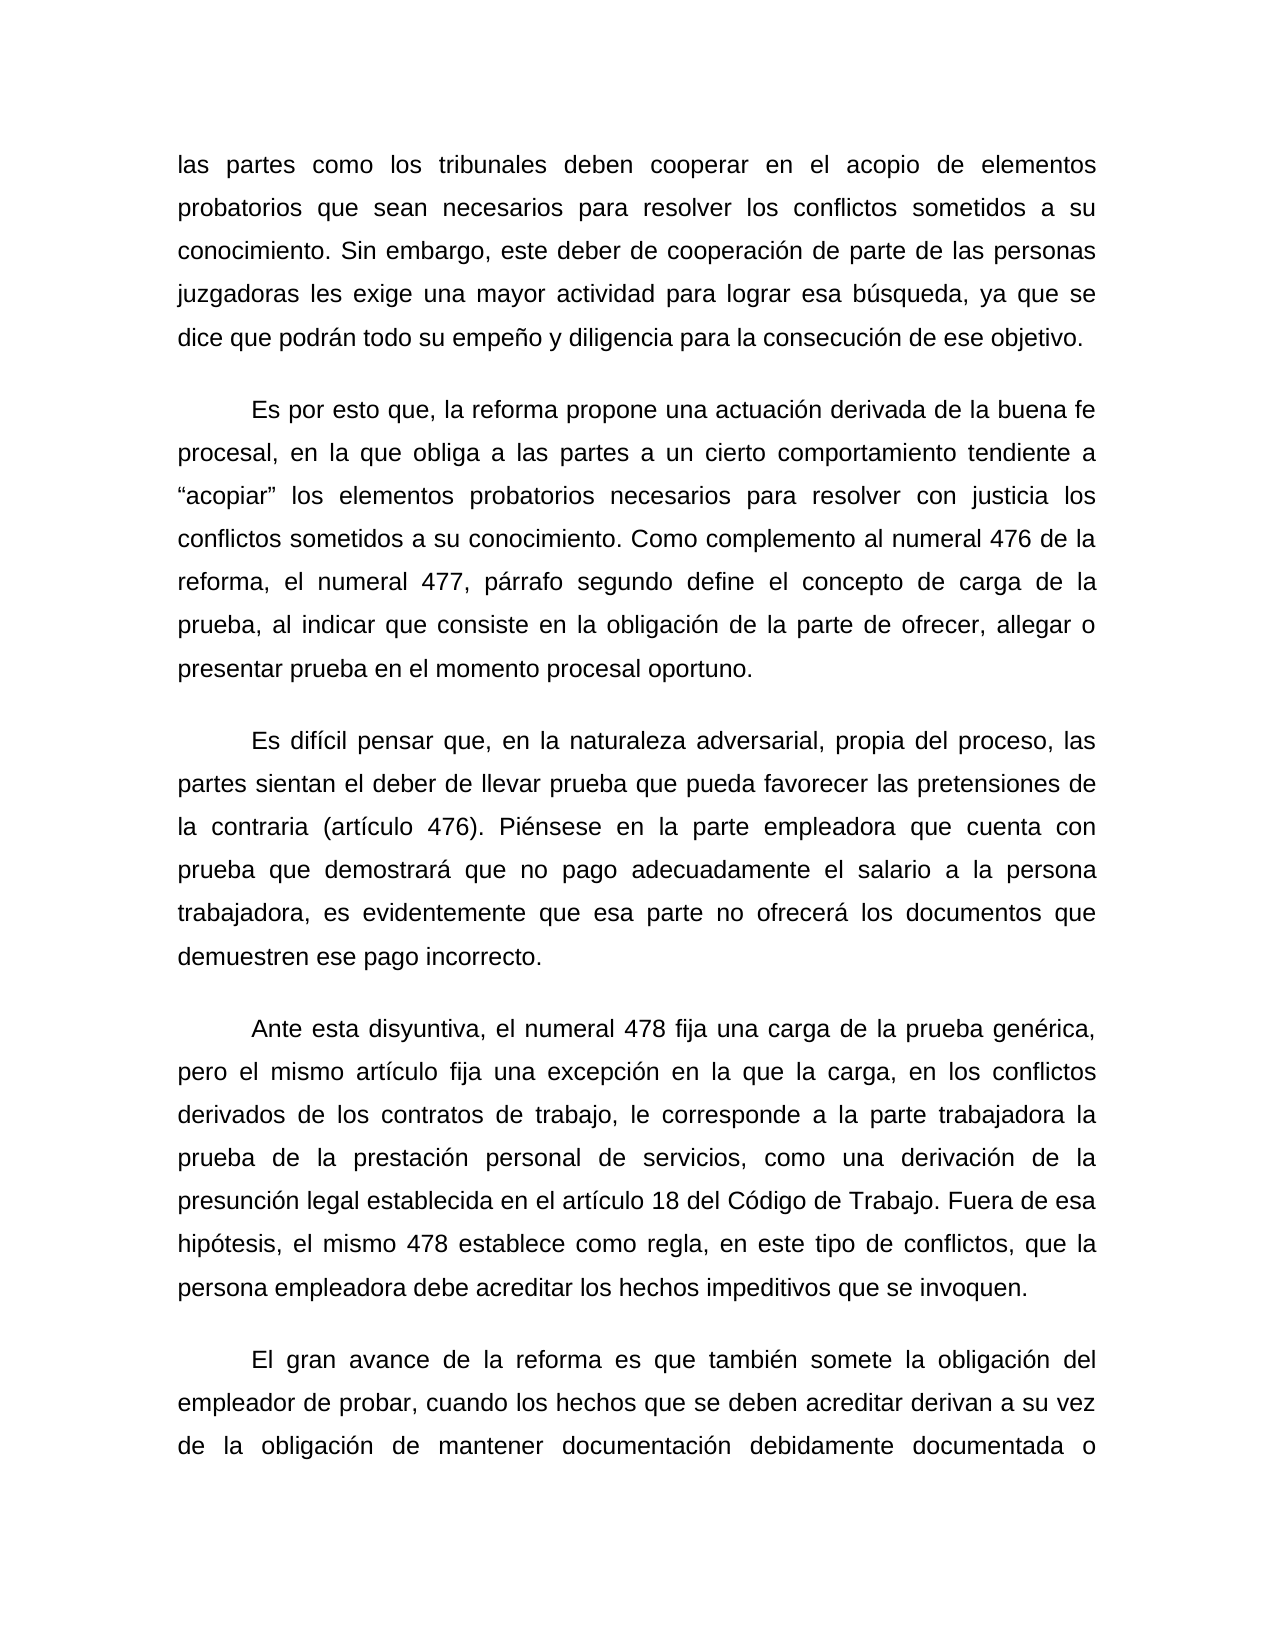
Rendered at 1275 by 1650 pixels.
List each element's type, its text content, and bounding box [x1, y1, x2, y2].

text Es difícil pensar que, en la naturaleza adversarial, propia del proceso, las partes sientan el deber de llevar prueba que pueda favorecer las pretensiones de la contraria (artículo 476). Piénsese en la parte empleadora que cuenta con prueba que demostrará que no pago adecuadamente el salario a la persona trabajadora, es evidentemente que esa parte no ofrecerá los documentos que demuestren ese pago incorrecto. [177, 726, 1098, 970]
text Ante esta disyuntiva, el numeral 478 fija una carga de la prueba genérica, pero el mismo artículo fija una excepción en la que la carga, en los conflictos derivados de los contratos de trabajo, le corresponde a la parte trabajadora la prueba de la prestación personal de servicios, como una derivación de la presunción legal establecida en el artículo 18 del Código de Trabajo. Fuera de esa hipótesis, el mismo 478 establece como regla, en este tipo de conflictos, que la persona empleadora debe acreditar los hechos impeditivos que se invoquen. [177, 1014, 1098, 1301]
text Es por esto que, la reforma propone una actuación derivada de la buena fe procesal, en la que obliga a las partes a un cierto comportamiento tendiente a “acopiar” los elementos probatorios necesarios para resolver con justicia los conflictos sometidos a su conocimiento. Como complemento al numeral 476 de la reforma, el numeral 477, párrafo segundo define el concepto de carga de la prueba, al indicar que consiste en la obligación de la parte de ofrecer, allegar o presentar prueba en el momento procesal oportuno. [177, 395, 1098, 682]
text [177, 150, 1098, 351]
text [177, 1345, 1098, 1460]
